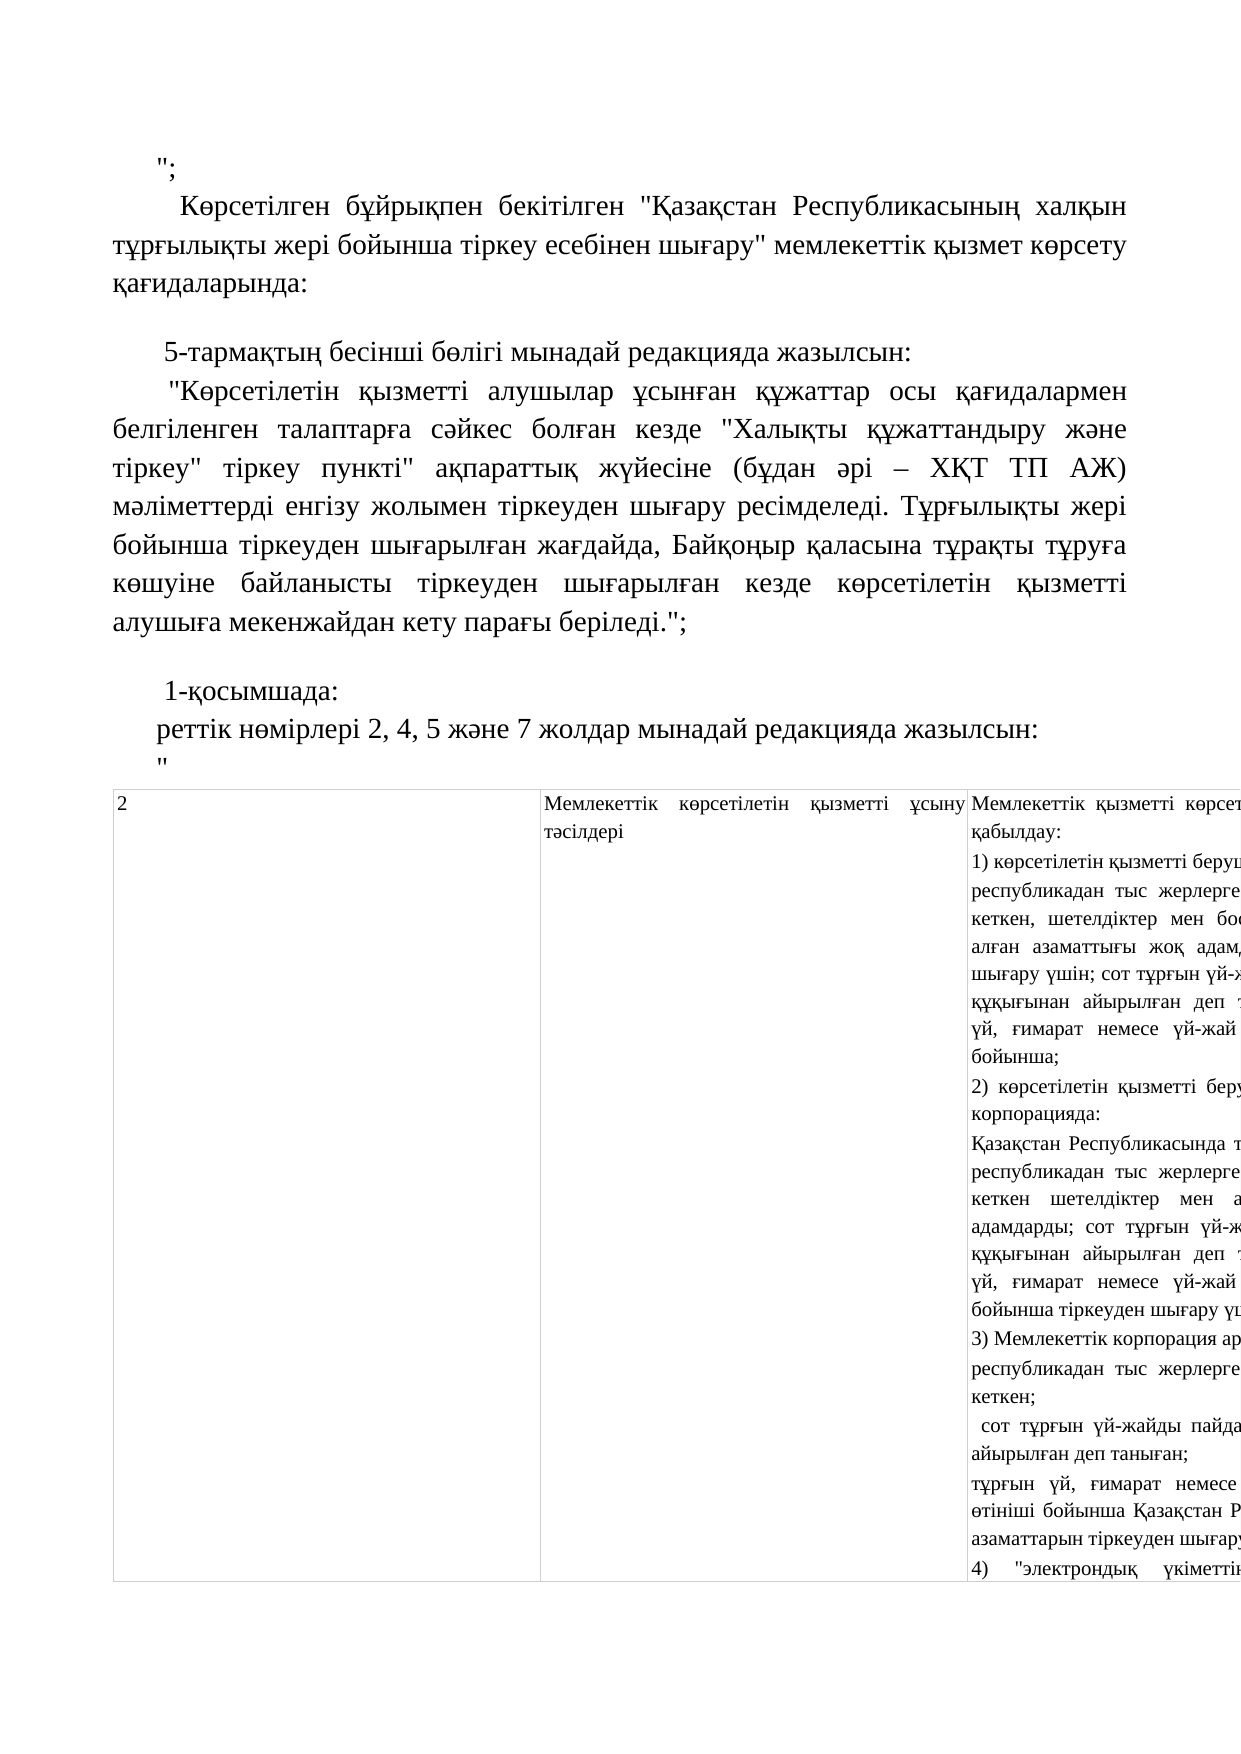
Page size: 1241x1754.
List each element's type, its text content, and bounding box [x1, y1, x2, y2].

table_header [541, 790, 967, 1581]
text "; [112, 150, 1128, 183]
text "Көрсетілетін қызметті алушылар ұсынған құжаттар осы қағидалармен белгіленген талаптарға сәйкес болған кезде "Халықты құжаттандыру және тіркеу" тіркеу пункті" ақпараттық жүйесіне (бұдан әрі – ХҚТ ТП АЖ) мәліметтерді енгізу жолымен тіркеуден шығару ресімделеді. Тұрғылықты жері бойынша тіркеуден шығарылған жағдайда, Байқоңыр қаласына тұрақты тұруға көшуіне байланысты тіркеуден шығарылған кезде көрсетілетін қызметті алушыға мекенжайдан кету парағы беріледі."; [112, 373, 1128, 638]
table_header 2 [114, 790, 540, 1581]
text реттік нөмірлері 2, 4, 5 және 7 жолдар мынадай редакцияда жазылсын: [112, 711, 1128, 745]
text 5-тармақтың бесінші бөлігі мынадай редакцияда жазылсын: [112, 334, 1128, 368]
text Көрсетілген бұйрықпен бекітілген "Қазақстан Республикасының халқын тұрғылықты жері бойынша тіркеу есебінен шығару" мемлекеттік қызмет көрсету қағидаларында: [112, 188, 1128, 299]
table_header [968, 790, 1240, 1581]
text 1-қосымшада: [112, 673, 1128, 706]
text " [112, 750, 1128, 783]
